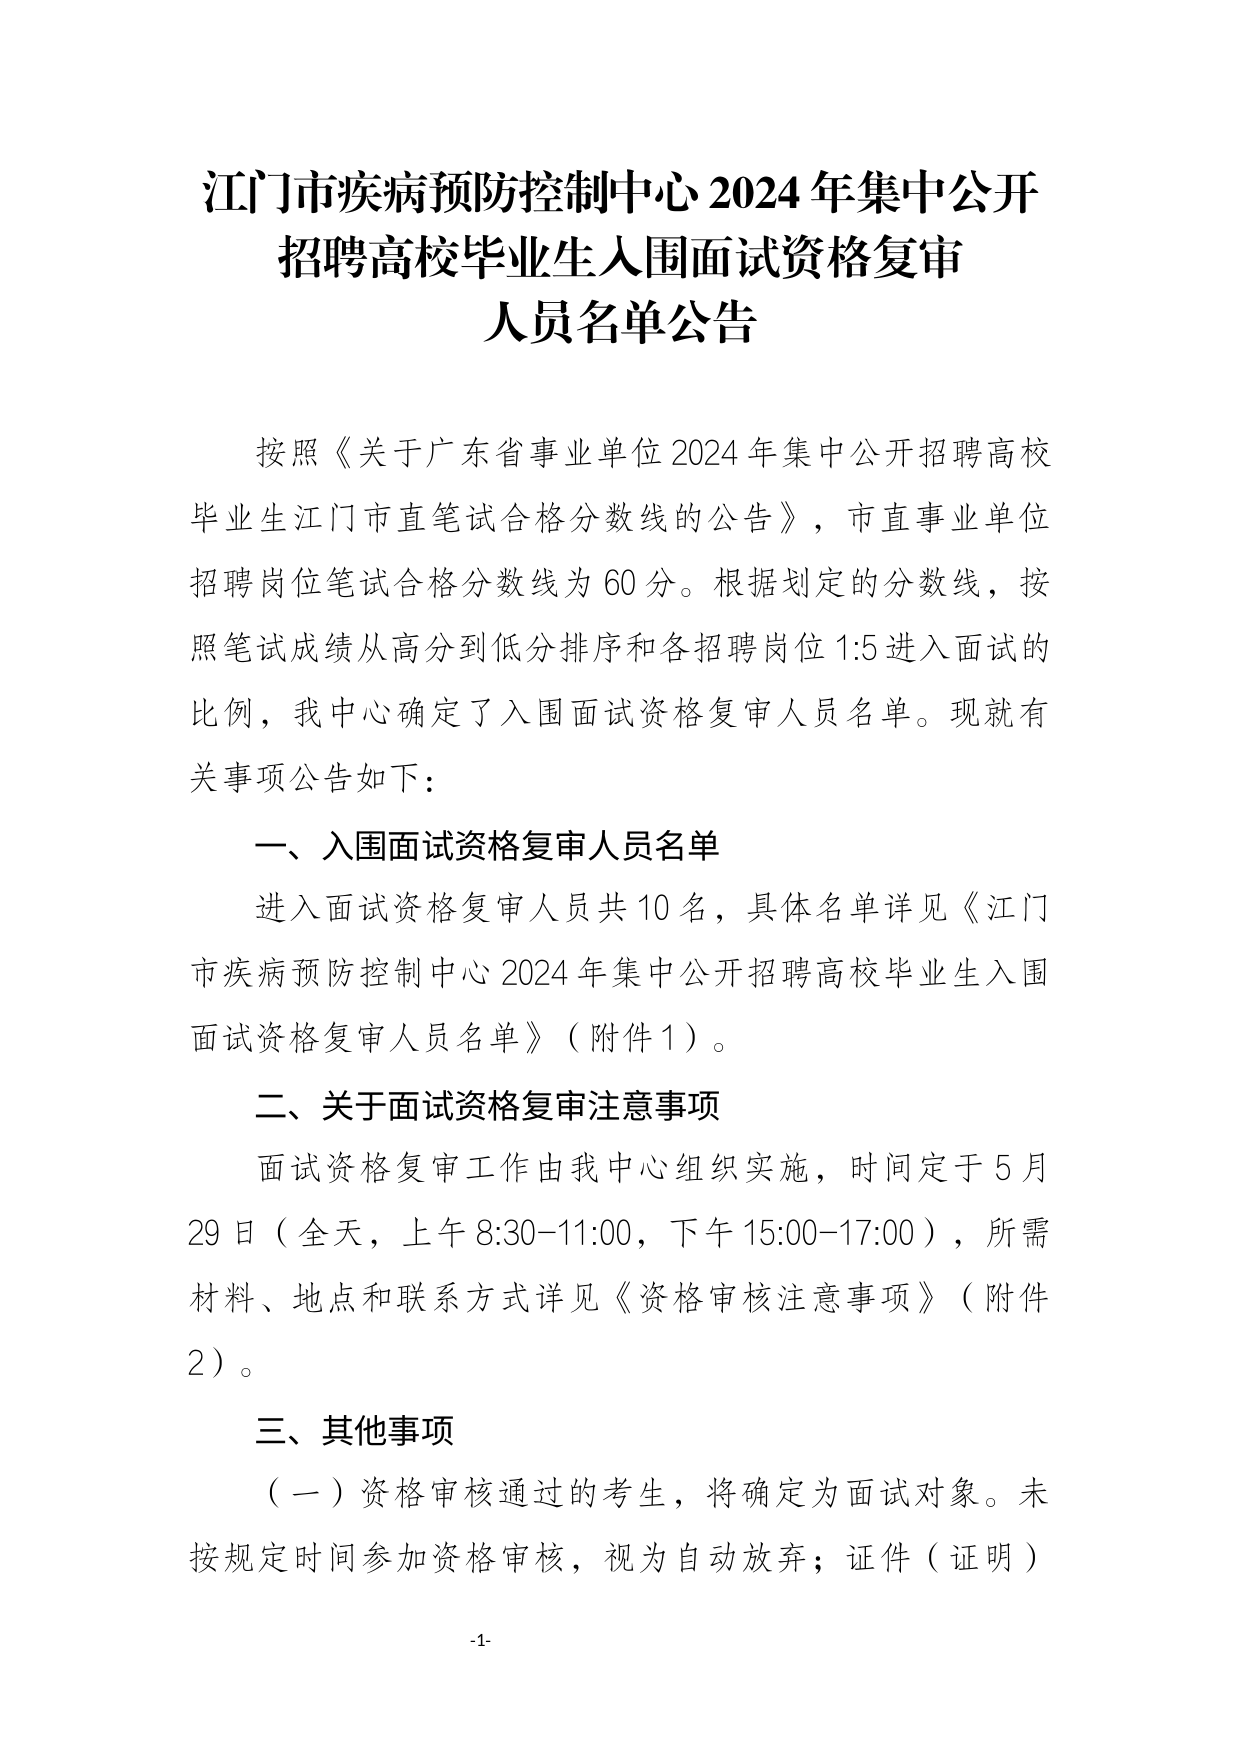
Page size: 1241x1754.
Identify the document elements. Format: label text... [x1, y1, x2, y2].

text 面试资格复审工作由我中心组织实施，时间定于5月29日（全天，上午8:30-11:00，下午15:00-17:00），所需材料、地点和联系方式详见《资格审核注意事项》（附件2）。 [187, 1137, 1053, 1397]
text 江门市疾病预防控制中心2024年集中公开招聘高校毕业生入围面试资格复审 [187, 162, 1053, 292]
text 一、入围面试资格复审人员名单 [187, 812, 1053, 877]
text 二、关于面试资格复审注意事项 [187, 1072, 1053, 1137]
text 人员名单公告 [187, 292, 1053, 357]
text 三、其他事项 [187, 1397, 1053, 1462]
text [187, 1462, 1053, 1592]
text 按照《关于广东省事业单位2024年集中公开招聘高校毕业生江门市直笔试合格分数线的公告》，市直事业单位招聘岗位笔试合格分数线为60分。根据划定的分数线，按照笔试成绩从高分到低分排序和各招聘岗位1:5进入面试的比例，我中心确定了入围面试资格复审人员名单。现就有关事项公告如下： [187, 422, 1053, 812]
text 进入面试资格复审人员共10名，具体名单详见《江门市疾病预防控制中心2024年集中公开招聘高校毕业生入围面试资格复审人员名单》（附件1）。 [187, 877, 1053, 1072]
